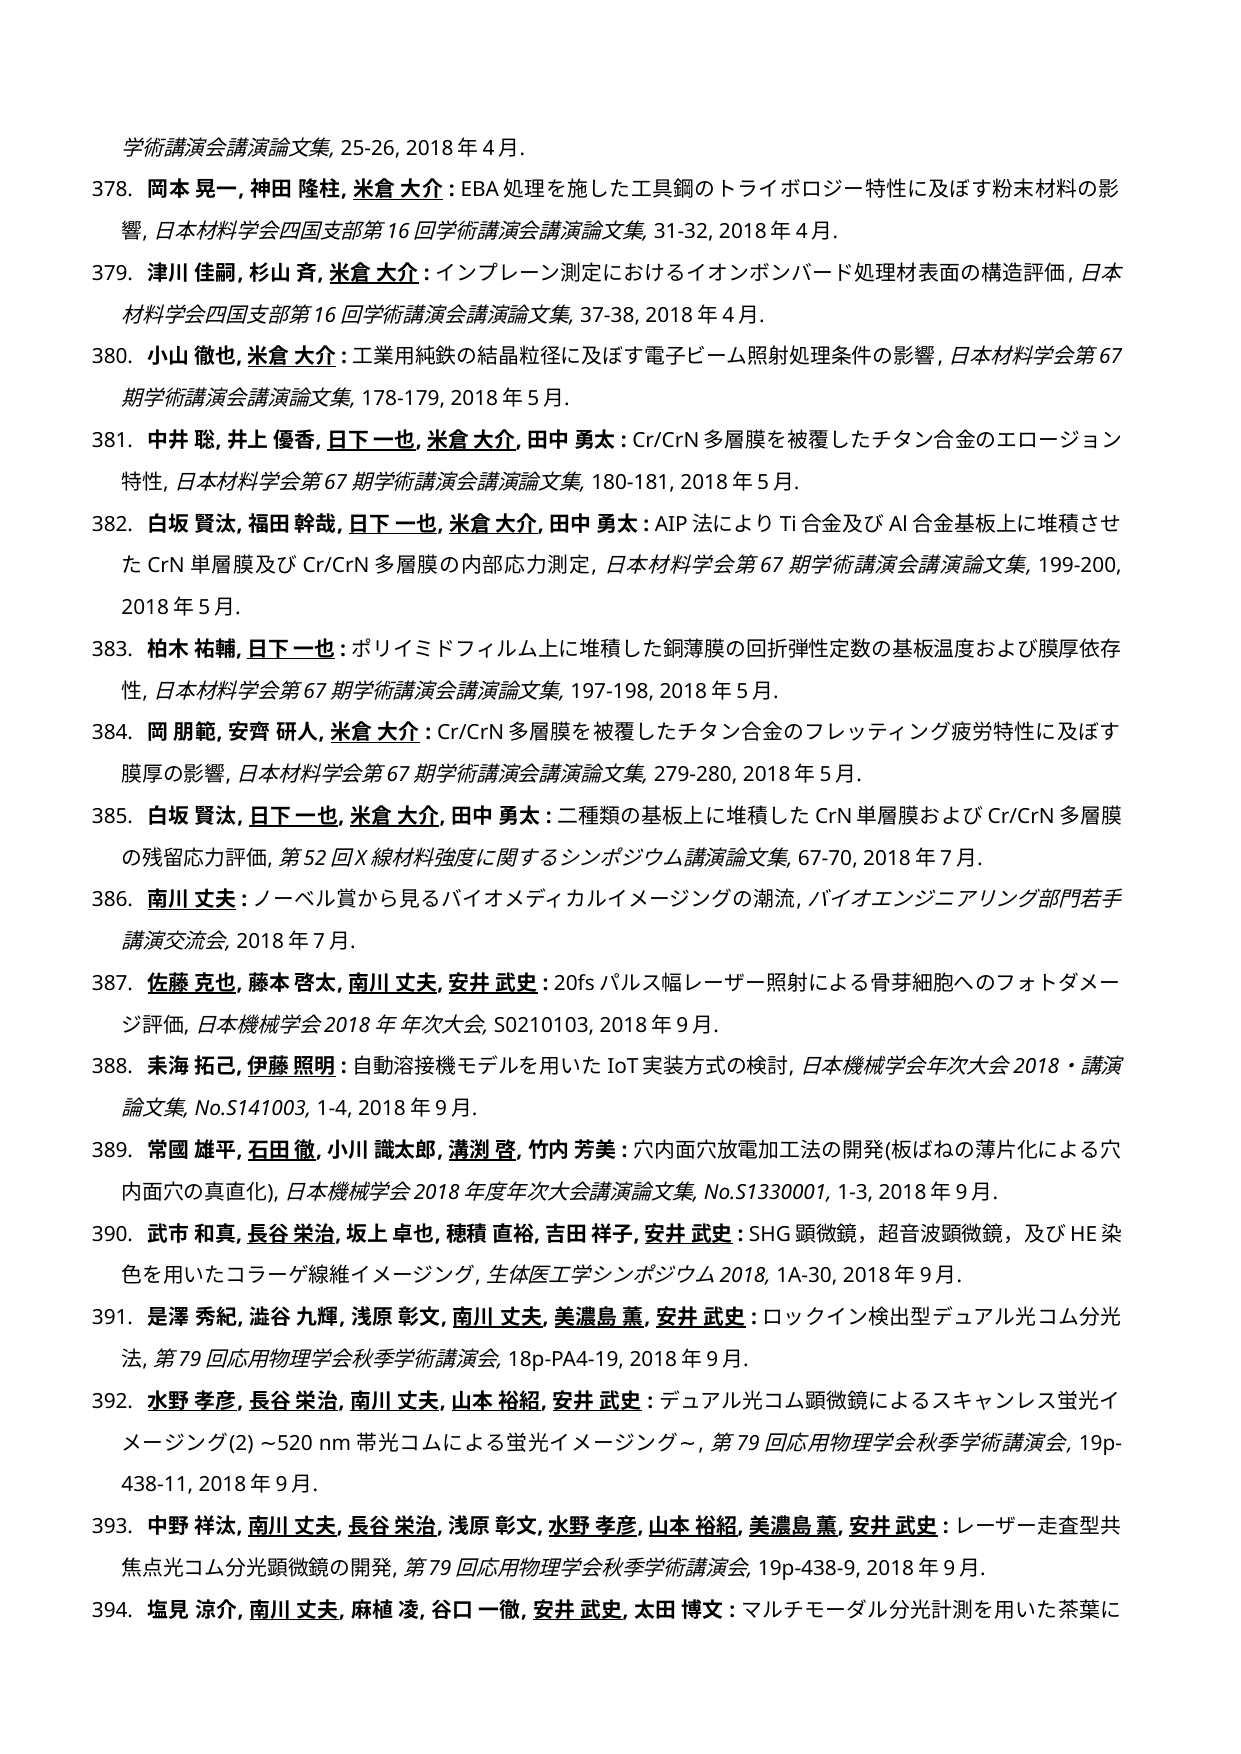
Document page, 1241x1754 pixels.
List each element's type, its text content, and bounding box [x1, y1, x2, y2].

list 柏木 祐輔, 日下 一也 : ポリイミドフィルム上に堆積した銅薄膜の回折弾性定数の基板温度および膜厚依存性, 日本材料学会第67期学術講演会講演論文集, 197-198, 2018年5月. [92, 626, 1122, 710]
list 武市 和真, 長谷 栄治, 坂上 卓也, 穂積 直裕, 吉田 祥子, 安井 武史 : SHG顕微鏡，超音波顕微鏡，及びHE染色を用いたコラーゲ線維イメージング, 生体医工学シンポジウム2018, 1A-30, 2018年9月. [92, 1211, 1122, 1295]
list 是澤 秀紀, 澁谷 九輝, 浅原 彰文, 南川 丈夫, 美濃島 薫, 安井 武史 : ロックイン検出型デュアル光コム分光法, 第79回応用物理学会秋季学術講演会, 18p-PA4-19, 2018年9月. [92, 1295, 1122, 1378]
list 中野 祥汰, 南川 丈夫, 長谷 栄治, 浅原 彰文, 水野 孝彦, 山本 裕紹, 美濃島 薫, 安井 武史 : レーザー走査型共焦点光コム分光顕微鏡の開発, 第79回応用物理学会秋季学術講演会, 19p-438-9, 2018年9月. [92, 1503, 1122, 1587]
list 常國 雄平, 石田 徹, 小川 識太郎, 溝渕 啓, 竹内 芳美 : 穴内面穴放電加工法の開発(板ばねの薄片化による穴内面穴の真直化), 日本機械学会2018年度年次大会講演論文集, No.S1330001, 1-3, 2018年9月. [92, 1128, 1122, 1211]
list 南川 丈夫 : ノーベル賞から見るバイオメディカルイメージングの潮流, バイオエンジニアリング部門若手講演交流会, 2018年7月. [92, 877, 1122, 961]
list 耒海 拓己, 伊藤 照明 : 自動溶接機モデルを用いたIoT実装方式の検討, 日本機械学会年次大会2018・講演論文集, No.S141003, 1-4, 2018年9月. [92, 1044, 1122, 1128]
list 小山 徹也, 米倉 大介 : 工業用純鉄の結晶粒径に及ぼす電子ビーム照射処理条件の影響, 日本材料学会第67期学術講演会講演論文集, 178-179, 2018年5月. [92, 334, 1122, 417]
list 水野 孝彦, 長谷 栄治, 南川 丈夫, 山本 裕紹, 安井 武史 : デュアル光コム顕微鏡によるスキャンレス蛍光イメージング(2) ∼520 nm帯光コムによる蛍光イメージング∼, 第79回応用物理学会秋季学術講演会, 19p-438-11, 2018年9月. [92, 1378, 1122, 1503]
list 岡本 晃一, 神田 隆柱, 米倉 大介 : EBA処理を施した工具鋼のトライボロジー特性に及ぼす粉末材料の影響, 日本材料学会四国支部第16回学術講演会講演論文集, 31-32, 2018年4月. [92, 167, 1122, 250]
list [92, 1587, 1122, 1629]
list 佐藤 克也, 藤本 啓太, 南川 丈夫, 安井 武史 : 20fsパルス幅レーザー照射による骨芽細胞へのフォトダメージ評価, 日本機械学会2018年 年次大会, S0210103, 2018年9月. [92, 961, 1122, 1044]
list 津川 佳嗣, 杉山 斉, 米倉 大介 : インプレーン測定におけるイオンボンバード処理材表面の構造評価, 日本材料学会四国支部第16回学術講演会講演論文集, 37-38, 2018年4月. [92, 250, 1122, 334]
list 岡 朋範, 安齊 研人, 米倉 大介 : Cr/CrN多層膜を被覆したチタン合金のフレッティング疲労特性に及ぼす膜厚の影響, 日本材料学会第67期学術講演会講演論文集, 279-280, 2018年5月. [92, 710, 1122, 793]
list 白坂 賢汰, 日下 一也, 米倉 大介, 田中 勇太 : 二種類の基板上に堆積したCrN単層膜およびCr/CrN多層膜の残留応力評価, 第52回X線材料強度に関するシンポジウム講演論文集, 67-70, 2018年7月. [92, 793, 1122, 877]
list 白坂 賢汰, 福田 幹哉, 日下 一也, 米倉 大介, 田中 勇太 : AIP法によりTi合金及びAl合金基板上に堆積させたCrN単層膜及びCr/CrN多層膜の内部応力測定, 日本材料学会第67期学術講演会講演論文集, 199-200, 2018年5月. [92, 501, 1122, 626]
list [92, 125, 1122, 167]
list 中井 聡, 井上 優香, 日下 一也, 米倉 大介, 田中 勇太 : Cr/CrN多層膜を被覆したチタン合金のエロージョン特性, 日本材料学会第67期学術講演会講演論文集, 180-181, 2018年5月. [92, 417, 1122, 501]
